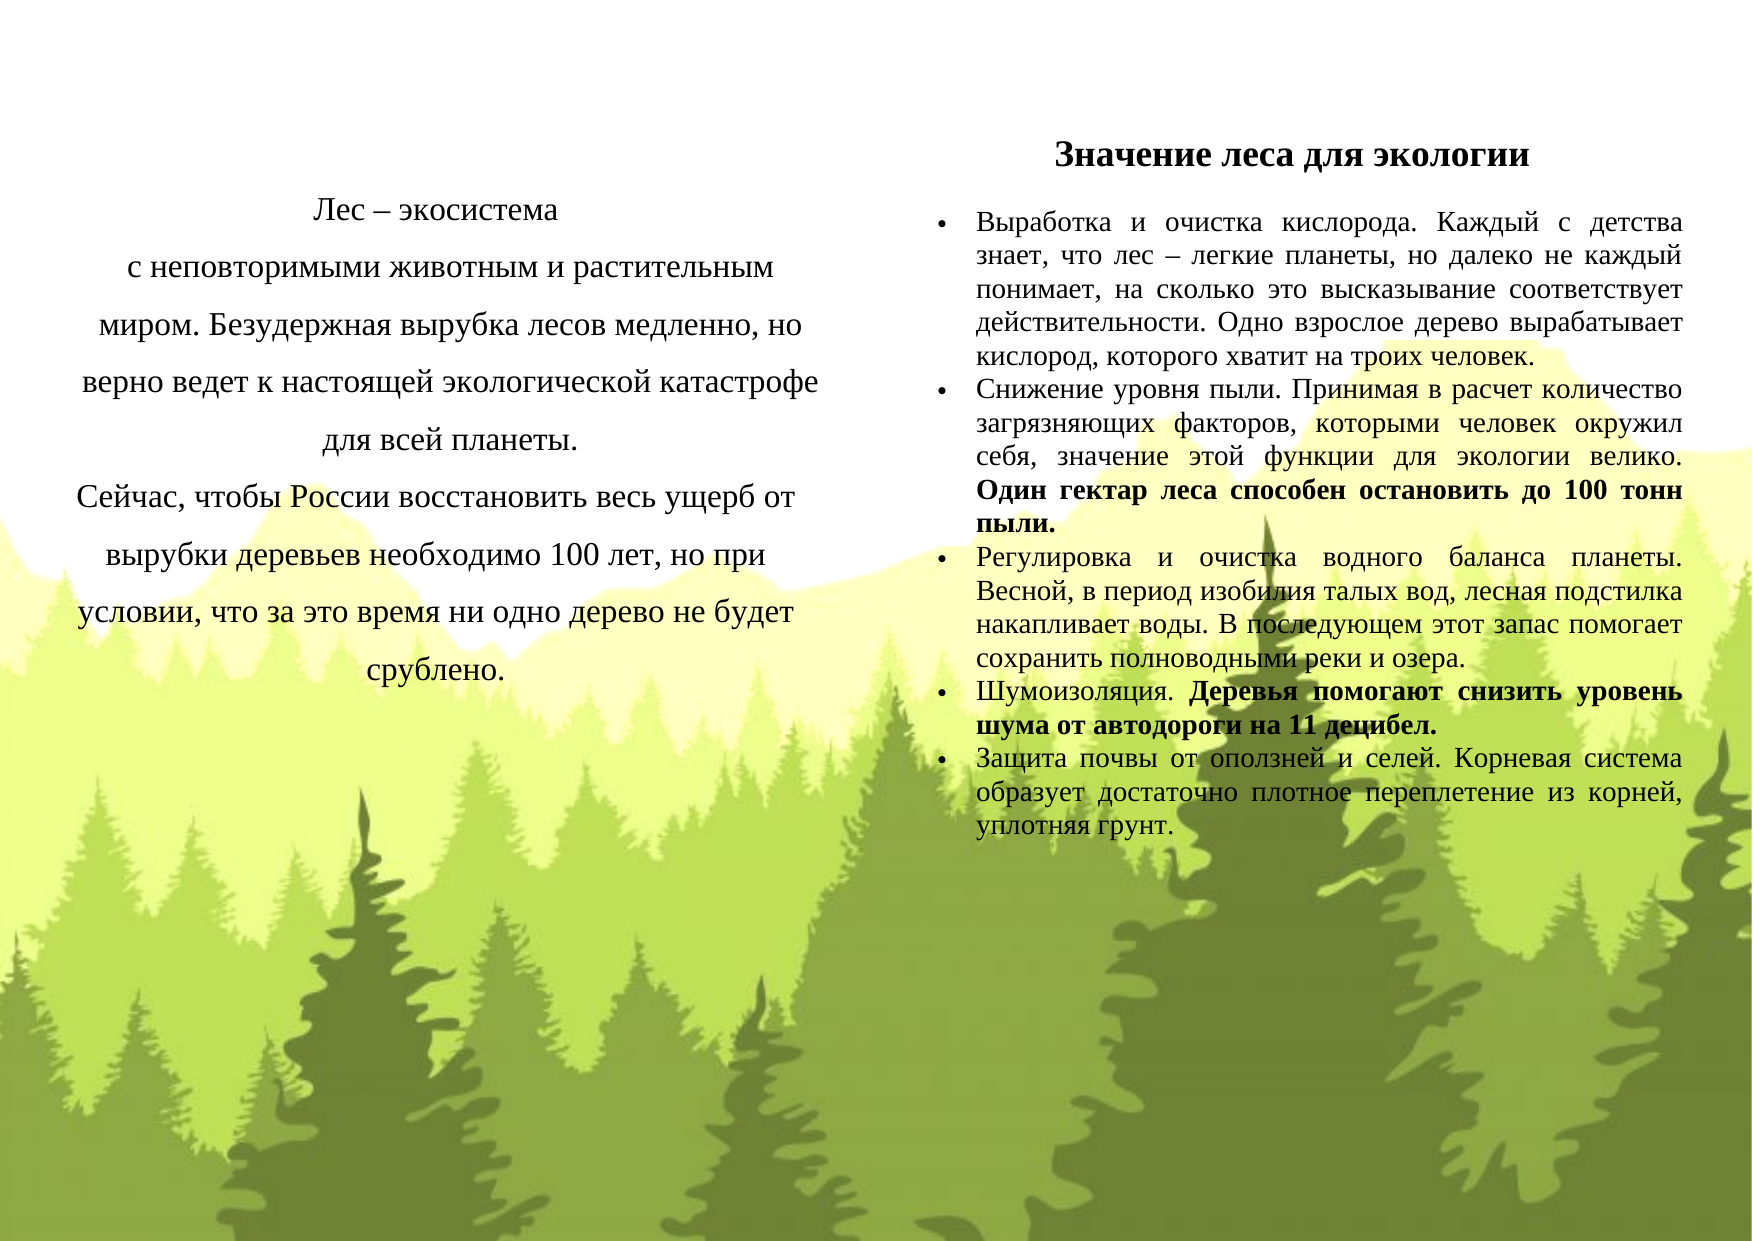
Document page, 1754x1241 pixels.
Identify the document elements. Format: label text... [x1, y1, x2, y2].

list Выработка и очистка кислорода. Каждый с детства знает, что лес – легкие планеты, но далеко не каждый понимает, на сколько это высказывание соответствует действительности. Одно взрослое дерево вырабатывает кислород, которого хватит на троих человек. [938, 204, 1683, 371]
text Значение леса для экологии [901, 131, 1683, 174]
list Снижение уровня пыли. Принимая в расчет количество загрязняющих факторов, которыми человек окружил себя, значение этой функции для экологии велико. Один гектар леса способен остановить до 100 тонн пыли. [938, 371, 1683, 539]
text Лес – экосистема [44, 189, 827, 227]
list Шумоизоляция. Деревья помогают снизить уровень шума от автодороги на 11 децибел. [938, 673, 1683, 740]
list Защита почвы от оползней и селей. Корневая система образует достаточно плотное переплетение из корней, уплотняя грунт. [938, 740, 1683, 841]
list Регулировка и очистка водного баланса планеты. Весной, в период изобилия талых вод, лесная подстилка накапливает воды. В последующем этот запас помогает сохранить полноводными реки и озера. [938, 539, 1683, 673]
text Сейчас, чтобы России восстановить весь ущерб от вырубки деревьев необходимо 100 лет, но при условии, что за это время ни одно дерево не будет срублено. [44, 476, 827, 687]
text с неповторимыми животным и растительным миром. Безудержная вырубка лесов медленно, но верно ведет к настоящей экологической катастрофе для всей планеты. [74, 246, 827, 457]
